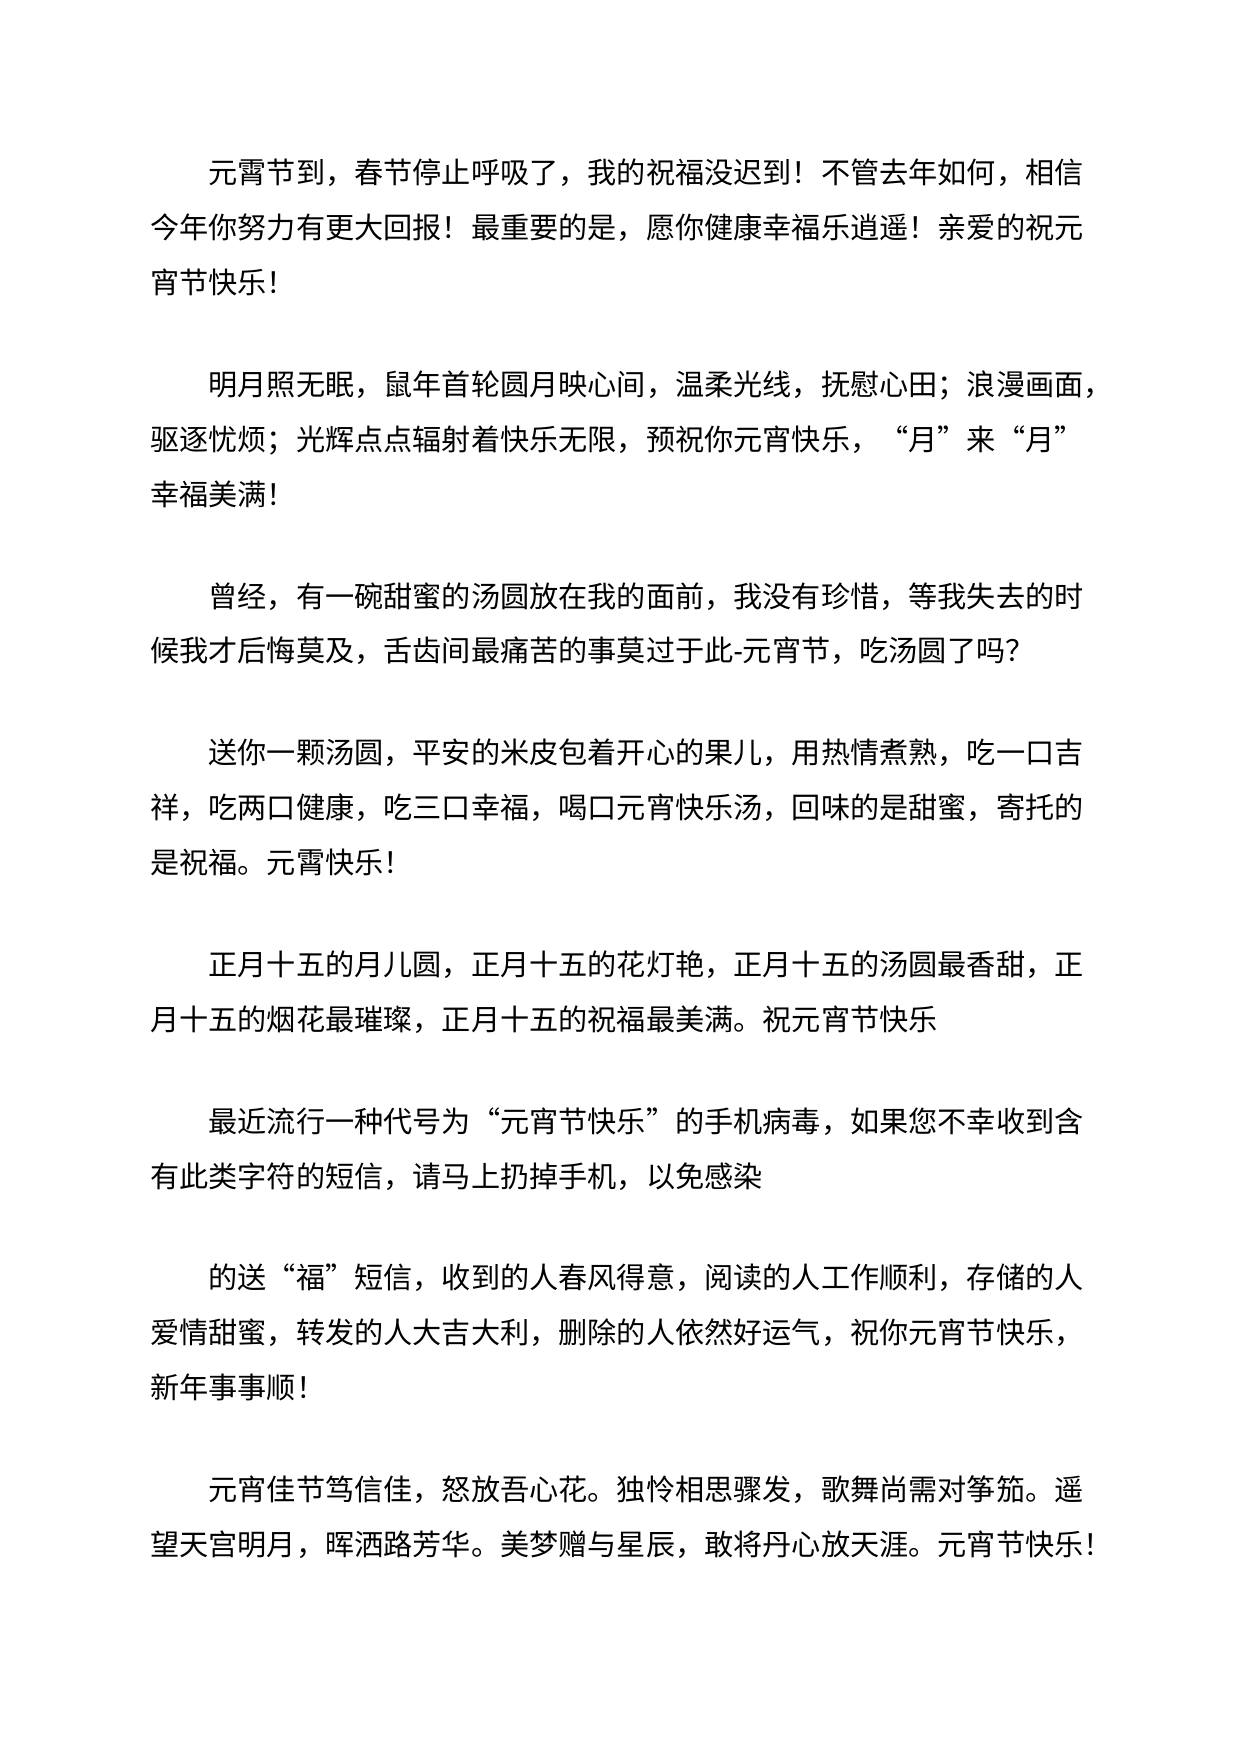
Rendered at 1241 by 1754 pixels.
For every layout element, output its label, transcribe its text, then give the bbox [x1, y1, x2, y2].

text 曾经，有一碗甜蜜的汤圆放在我的面前，我没有珍惜，等我失去的时候我才后悔莫及，舌齿间最痛苦的事莫过于此-元宵节，吃汤圆了吗？ [150, 573, 1090, 670]
text 送你一颗汤圆，平安的米皮包着开心的果儿，用热情煮熟，吃一口吉祥，吃两口健康，吃三口幸福，喝口元宵快乐汤，回味的是甜蜜，寄托的是祝福。元霄快乐！ [150, 730, 1090, 882]
text 最近流行一种代号为“元宵节快乐”的手机病毒，如果您不幸收到含有此类字符的短信，请马上扔掉手机，以免感染 [150, 1098, 1090, 1195]
text 元霄节到，春节停止呼吸了，我的祝福没迟到！不管去年如何，相信今年你努力有更大回报！最重要的是，愿你健康幸福乐逍遥！亲爱的祝元宵节快乐！ [150, 150, 1090, 302]
text 的送“福”短信，收到的人春风得意，阅读的人工作顺利，存储的人爱情甜蜜，转发的人大吉大利，删除的人依然好运气，祝你元宵节快乐，新年事事顺！ [150, 1255, 1090, 1407]
text 明月照无眠，鼠年首轮圆月映心间，温柔光线，抚慰心田；浪漫画面，驱逐忧烦；光辉点点辐射着快乐无限，预祝你元宵快乐，“月”来“月”幸福美满！ [150, 362, 1090, 514]
text 元宵佳节笃信佳，怒放吾心花。独怜相思骤发，歌舞尚需对筝笳。遥望天宫明月，晖洒路芳华。美梦赠与星辰，敢将丹心放天涯。元宵节快乐！ [150, 1466, 1090, 1564]
text 正月十五的月儿圆，正月十五的花灯艳，正月十五的汤圆最香甜，正月十五的烟花最璀璨，正月十五的祝福最美满。祝元宵节快乐 [150, 942, 1090, 1039]
